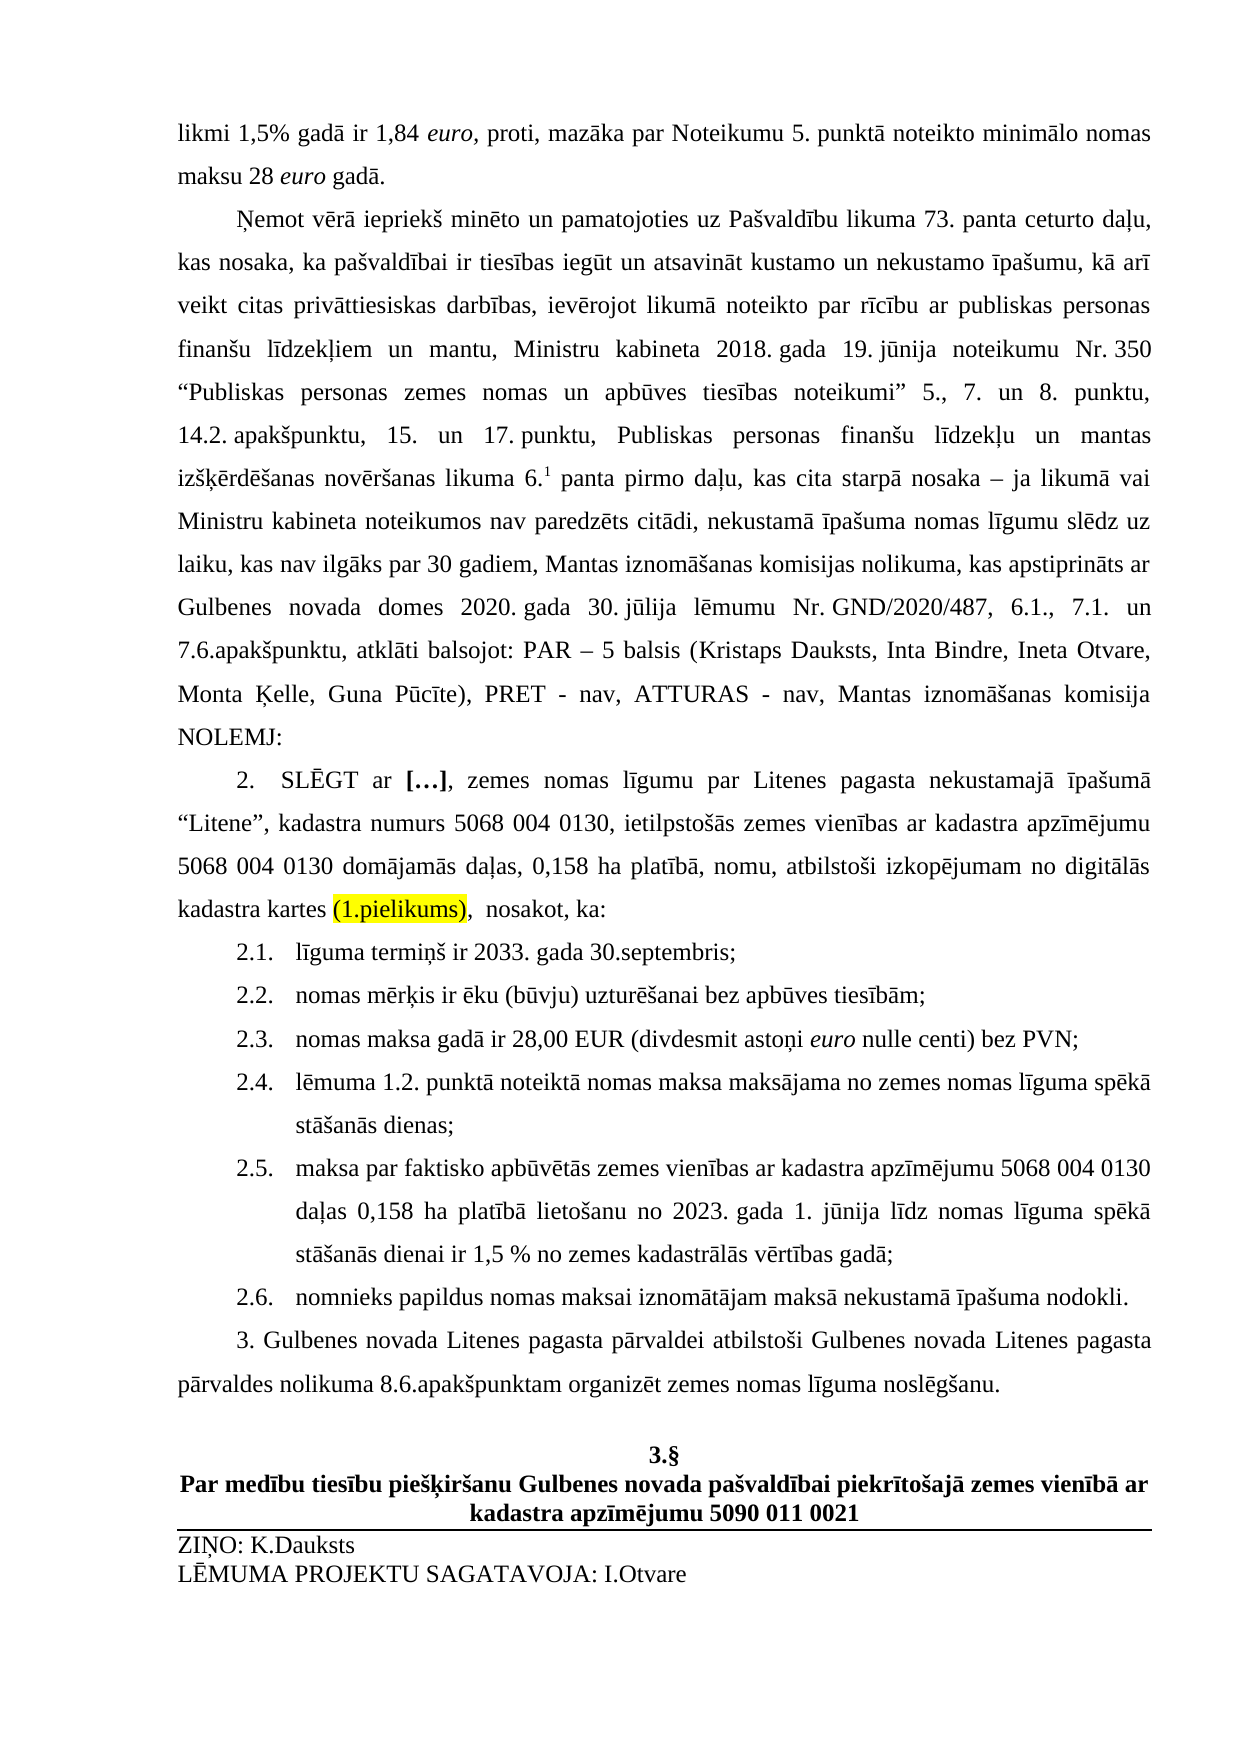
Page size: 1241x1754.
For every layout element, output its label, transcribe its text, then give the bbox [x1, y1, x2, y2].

list maksa par faktisko apbūvētās zemes vienības ar kadastra apzīmējumu 5068 004 0130 daļas 0,158 ha platībā lietošanu no 2023. gada 1. jūnija līdz nomas līguma spēkā stāšanās dienai ir 1,5 % no zemes kadastrālās vērtības gadā; [236, 1153, 1152, 1268]
list lēmuma 1.2. punktā noteiktā nomas maksa maksājama no zemes nomas līguma spēkā stāšanās dienas; [236, 1067, 1152, 1139]
list līguma termiņš ir 2033. gada 30.septembris; [236, 937, 1152, 966]
text Ņemot vērā iepriekš minēto un pamatojoties uz Pašvaldību likuma 73. panta ceturto daļu, kas nosaka, ka pašvaldībai ir tiesības iegūt un atsavināt kustamo un nekustamo īpašumu, kā arī veikt citas privāttiesiskas darbības, ievērojot likumā noteikto par rīcību ar publiskas personas finanšu līdzekļiem un mantu, Ministru kabineta 2018. gada 19. jūnija noteikumu Nr. 350 “Publiskas personas zemes nomas un apbūves tiesības noteikumi” 5., 7. un 8. punktu, 14.2. apakšpunktu, 15. un 17. punktu, Publiskas personas finanšu līdzekļu un mantas izšķērdēšanas novēršanas likuma 6.1 panta pirmo daļu, kas cita starpā nosaka – ja likumā vai Ministru kabineta noteikumos nav paredzēts citādi, nekustamā īpašuma nomas līgumu slēdz uz laiku, kas nav ilgāks par 30 gadiem, Mantas iznomāšanas komisijas nolikuma, kas apstiprināts ar Gulbenes novada domes 2020. gada 30. jūlija lēmumu Nr. GND/2020/487, 6.1., 7.1. un 7.6.apakšpunktu, atklāti balsojot: PAR – 5 balsis (Kristaps Dauksts, Inta Bindre, Ineta Otvare, Monta Ķelle, Guna Pūcīte), PRET - nav, ATTURAS - nav, Mantas iznomāšanas komisija NOLEMJ: [177, 204, 1152, 751]
text LĒMUMA PROJEKTU SAGATAVOJA: I.Otvare [177, 1559, 1152, 1588]
list nomas maksa gadā ir 28,00 EUR (divdesmit astoņi euro nulle centi) bez PVN; [236, 1024, 1152, 1052]
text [177, 118, 1152, 190]
text 3. Gulbenes novada Litenes pagasta pārvaldei atbilstoši Gulbenes novada Litenes pagasta pārvaldes nolikuma 8.6.apakšpunktam organizēt zemes nomas līguma noslēgšanu. [177, 1326, 1152, 1397]
list nomnieks papildus nomas maksai iznomātājam maksā nekustamā īpašuma nodokli. [236, 1282, 1152, 1311]
text 3.§ [177, 1441, 1152, 1469]
list SLĒGT ar […], zemes nomas līgumu par Litenes pagasta nekustamajā īpašumā “Litene”, kadastra numurs 5068 004 0130, ietilpstošās zemes vienības ar kadastra apzīmējumu 5068 004 0130 domājamās daļas, 0,158 ha platībā, nomu, atbilstoši izkopējumam no digitālās kadastra kartes (1.pielikums), nosakot, ka: [177, 765, 1152, 923]
text Par medību tiesību piešķiršanu Gulbenes novada pašvaldībai piekrītošajā zemes vienībā ar kadastra apzīmējumu 5090 011 0021 [177, 1469, 1152, 1529]
list nomas mērķis ir ēku (būvju) uzturēšanai bez apbūves tiesībām; [236, 981, 1152, 1009]
text ZIŅO: K.Dauksts [177, 1531, 1152, 1559]
